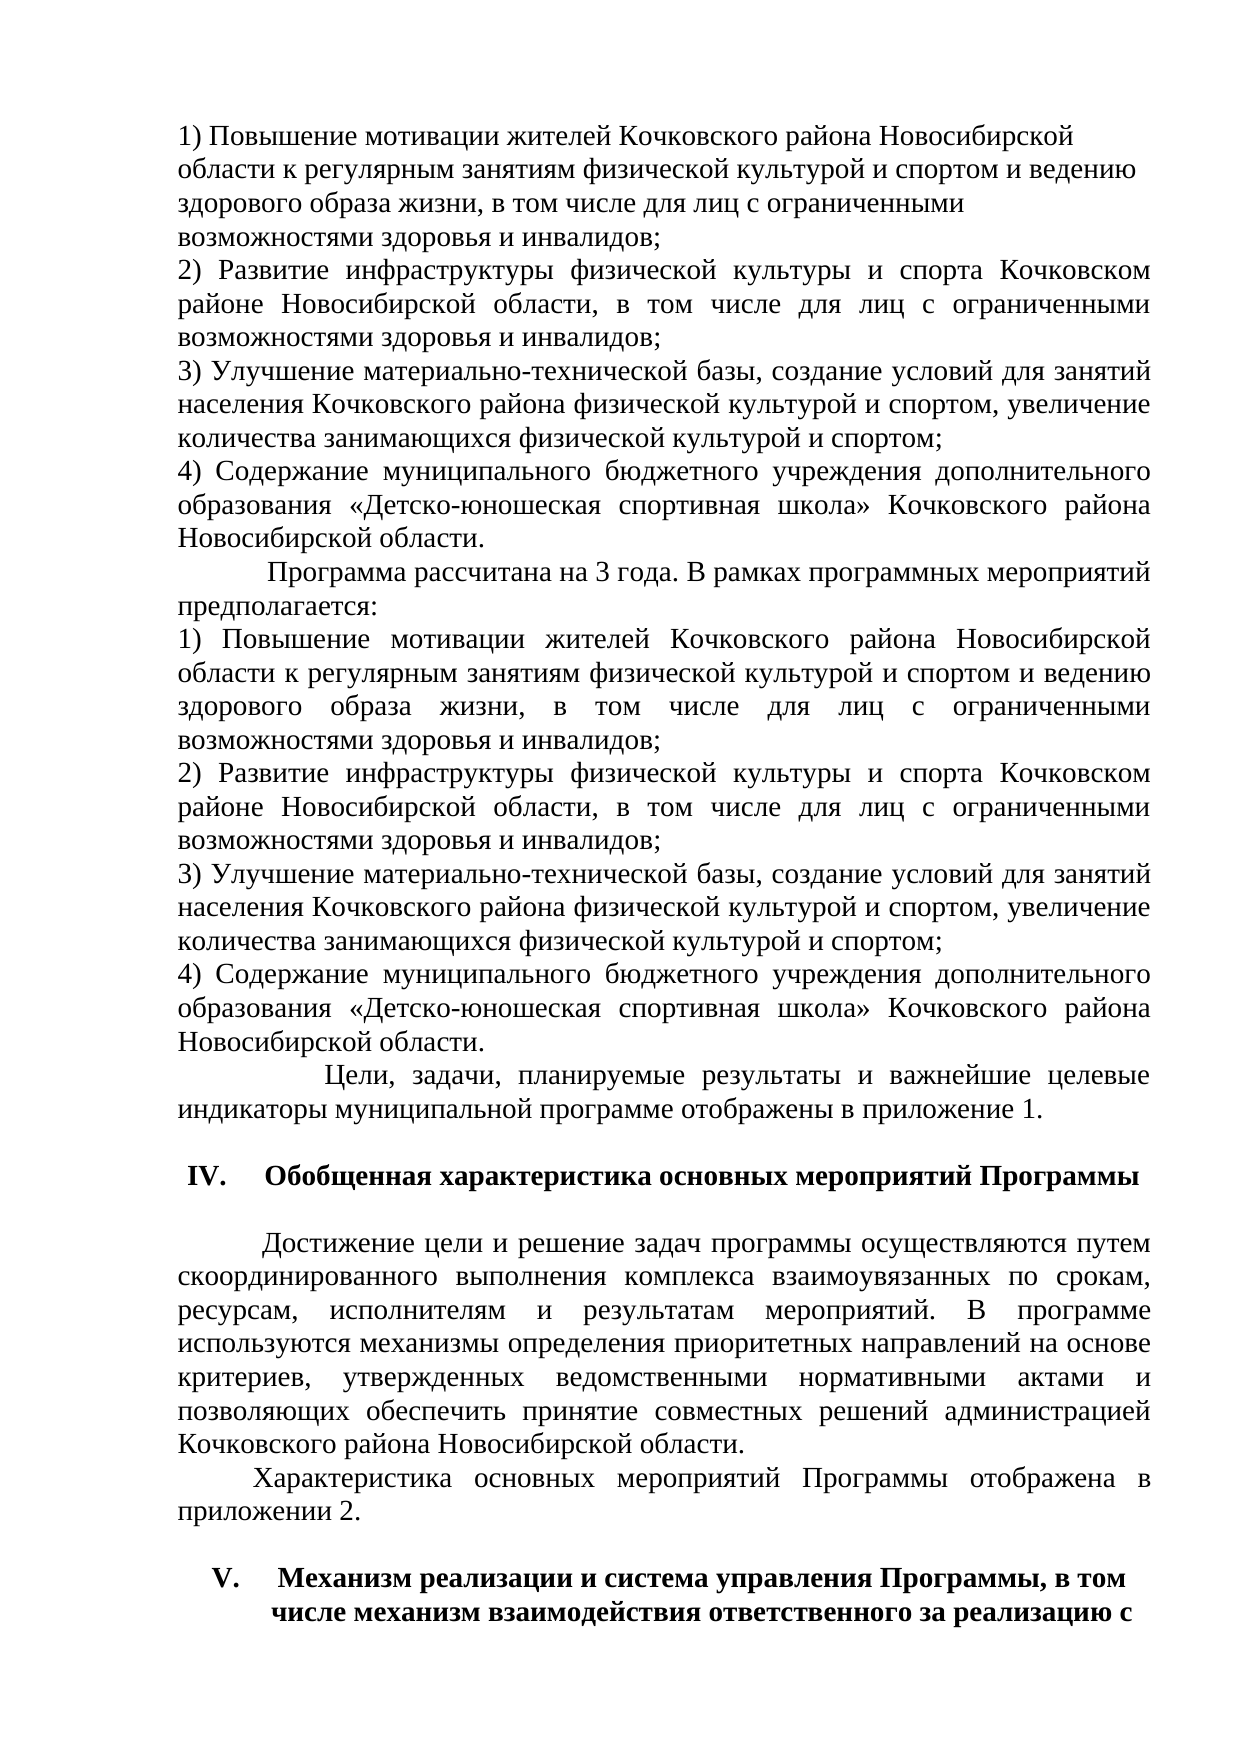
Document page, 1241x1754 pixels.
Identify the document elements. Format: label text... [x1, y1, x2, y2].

text 3) Улучшение материально-технической базы, создание условий для занятий населения Кочковского района физической культурой и спортом, увеличение количества занимающихся физической культурой и спортом; [177, 856, 1152, 957]
list Обобщенная характеристика основных мероприятий Программы [215, 1158, 1152, 1191]
text Программа рассчитана на 3 года. В рамках программных мероприятий предполагается: [177, 554, 1152, 621]
text 2) Развитие инфраструктуры физической культуры и спорта Кочковском районе Новосибирской области, в том числе для лиц с ограниченными возможностями здоровья и инвалидов; [177, 252, 1152, 353]
list Достижение цели и решение задач программы осуществляются путем скоординированного выполнения комплекса взаимоувязанных по срокам, ресурсам, исполнителям и результатам мероприятий. В программе используются механизмы определения приоритетных направлений на основе критериев, утвержденных ведомственными нормативными актами и позволяющих обеспечить принятие совместных решений администрацией Кочковского района Новосибирской области. [177, 1225, 1152, 1460]
text 2) Развитие инфраструктуры физической культуры и спорта Кочковском районе Новосибирской области, в том числе для лиц с ограниченными возможностями здоровья и инвалидов; [177, 755, 1152, 856]
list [215, 1560, 1152, 1627]
list Характеристика основных мероприятий Программы отображена в приложении 2. [177, 1460, 1152, 1527]
text 1) Повышение мотивации жителей Кочковского района Новосибирской области к регулярным занятиям физической культурой и спортом и ведению здорового образа жизни, в том числе для лиц с ограниченными возможностями здоровья и инвалидов; [177, 621, 1152, 755]
text 3) Улучшение материально-технической базы, создание условий для занятий населения Кочковского района физической культурой и спортом, увеличение количества занимающихся физической культурой и спортом; [177, 353, 1152, 453]
list 4) Содержание муниципального бюджетного учреждения дополнительного образования «Детско-юношеская спортивная школа» Кочковского района Новосибирской области. [177, 957, 1152, 1057]
list Цели, задачи, планируемые результаты и важнейшие целевые индикаторы муниципальной программе отображены в приложение 1. [177, 1057, 1152, 1124]
text 4) Содержание муниципального бюджетного учреждения дополнительного образования «Детско-юношеская спортивная школа» Кочковского района Новосибирской области. [177, 453, 1152, 554]
text 1) Повышение мотивации жителей Кочковского района Новосибирской области к регулярным занятиям физической культурой и спортом и ведению здорового образа жизни, в том числе для лиц с ограниченными возможностями здоровья и инвалидов; [177, 118, 1152, 252]
